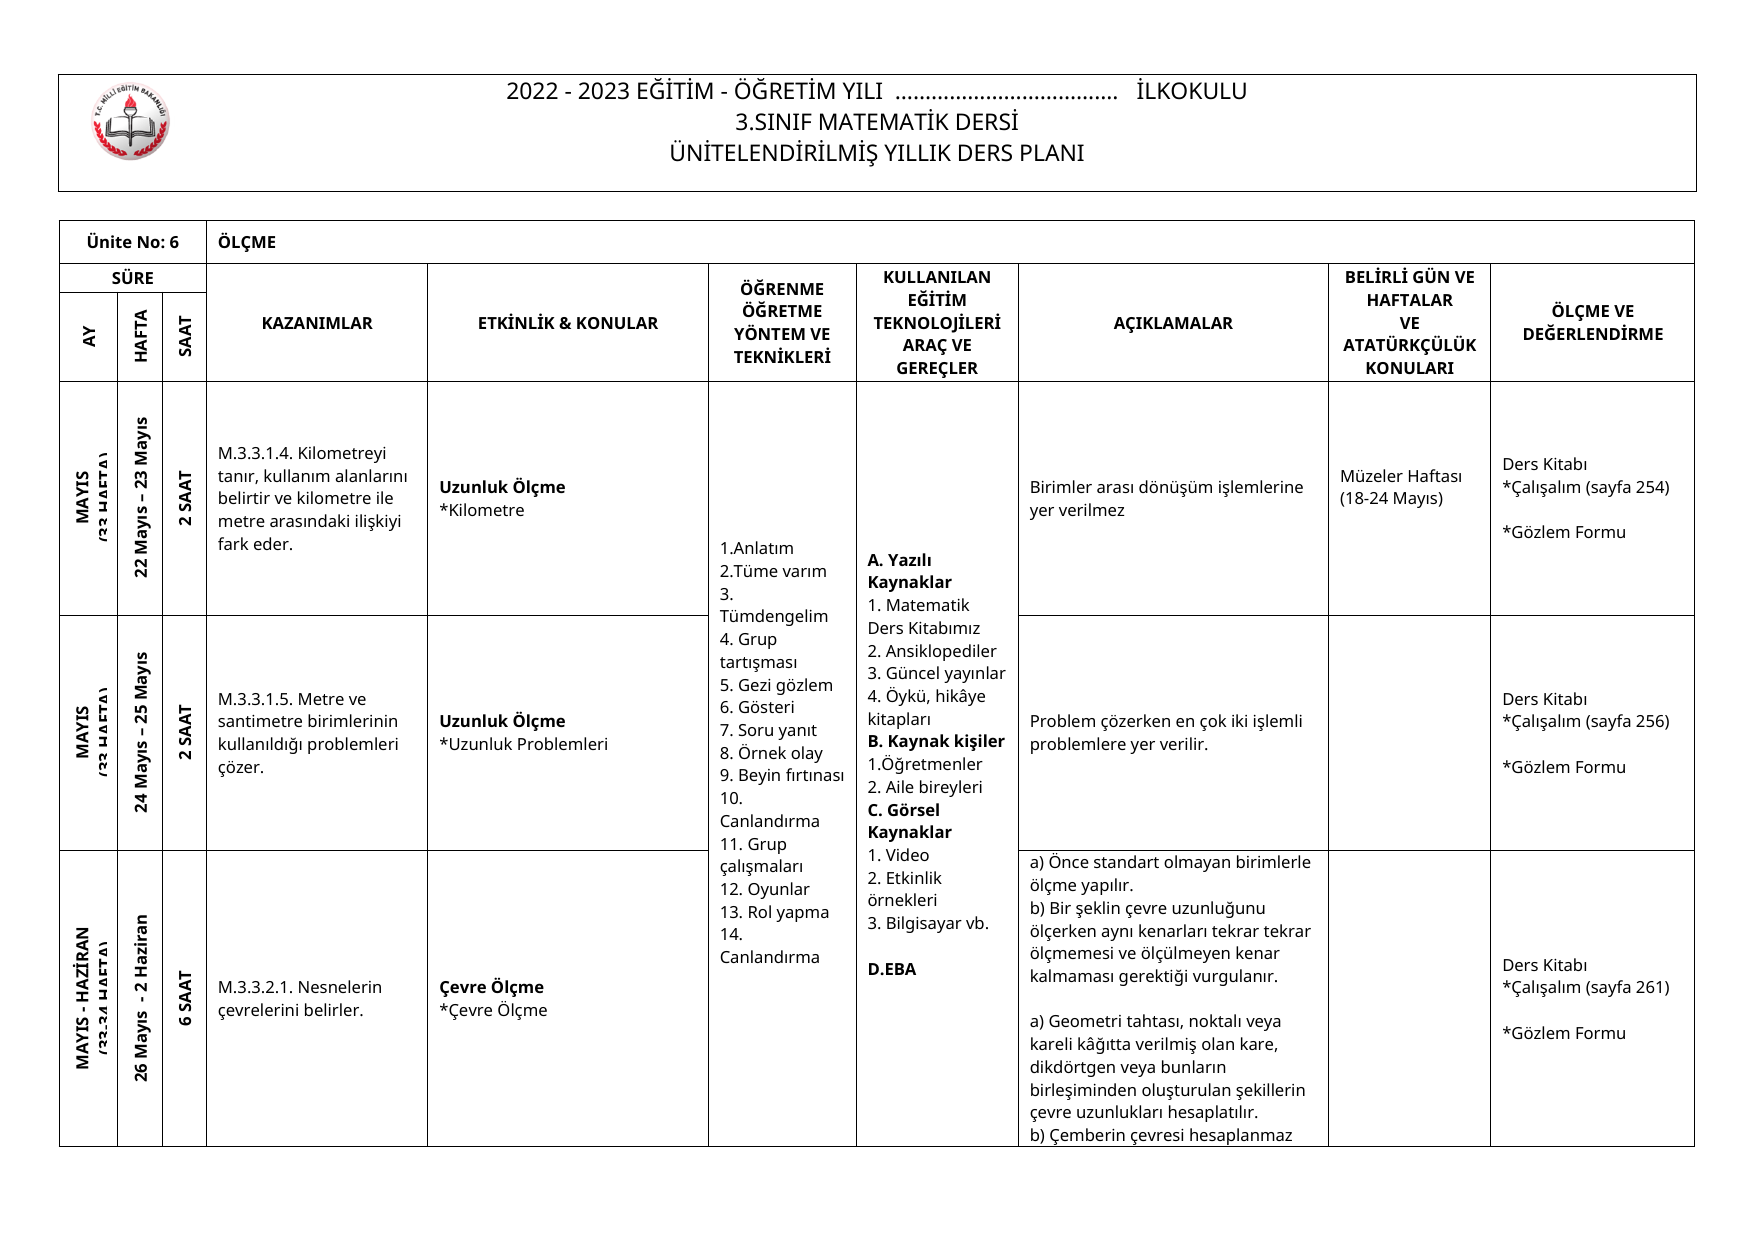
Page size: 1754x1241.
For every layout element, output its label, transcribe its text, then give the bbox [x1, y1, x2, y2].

table_cell [1329, 616, 1490, 850]
table_cell KAZANIMLAR [207, 264, 427, 381]
table_cell HAFTA [118, 293, 162, 381]
table_cell KULLANILAN EĞİTİM TEKNOLOJİLERİ ARAÇ VE GEREÇLER [857, 264, 1018, 381]
table_header Ünite No: 6 [60, 221, 206, 263]
table_cell 22 Mayıs – 23 Mayıs [118, 382, 162, 614]
table_cell 2 SAAT [163, 382, 206, 614]
table_cell M.3.3.1.5. Metre ve santimetre birimlerinin kullanıldığı problemleri çözer. [207, 616, 427, 850]
table_cell ETKİNLİK & KONULAR [428, 264, 708, 381]
table_cell AÇIKLAMALAR [1019, 264, 1328, 381]
table_cell Problem çözerken en çok iki işlemli problemlere yer verilir. [1019, 616, 1328, 850]
table_cell a) Önce standart olmayan birimlerle ölçme yapılır. b) Bir şeklin çevre uzunluğunu ölçerken aynı kenarları tekrar tekrar ölçmemesi ve ölçülmeyen kenar kalmaması gerektiği vurgulanır. a) Geometri tahtası, noktalı veya kareli kâğıtta verilmiş olan kare, dikdörtgen veya bunların birleşiminden oluşturulan şekillerin çevre uzunlukları hesaplatılır. b) Çemberin çevresi hesaplanmaz [1019, 851, 1328, 1146]
table_cell SÜRE [60, 264, 206, 292]
table_cell M.3.3.1.4. Kilometreyi tanır, kullanım alanlarını belirtir ve kilometre ile metre arasındaki ilişkiyi fark eder. [207, 382, 427, 614]
table_cell SAAT [163, 293, 206, 381]
table_cell 1.Anlatım 2.Tüme varım 3. Tümdengelim 4. Grup tartışması 5. Gezi gözlem 6. Gösteri 7. Soru yanıt 8. Örnek olay 9. Beyin fırtınası 10. Canlandırma 11. Grup çalışmaları 12. Oyunlar 13. Rol yapma 14. Canlandırma [709, 382, 856, 1146]
table_cell 2 SAAT [163, 616, 206, 850]
table_cell MAYIS (33.HAFTA) [60, 382, 117, 614]
table_cell Uzunluk Ölçme *Uzunluk Problemleri [428, 616, 708, 850]
table_cell AY [60, 293, 117, 381]
table_cell Ders Kitabı *Çalışalım (sayfa 261) *Gözlem Formu [1491, 851, 1694, 1146]
table_cell Birimler arası dönüşüm işlemlerine yer verilmez [1019, 382, 1328, 614]
table_cell Ders Kitabı *Çalışalım (sayfa 256) *Gözlem Formu [1491, 616, 1694, 850]
table_cell 26 Mayıs - 2 Haziran [118, 851, 162, 1146]
table_cell ÖĞRENME ÖĞRETME YÖNTEM VE TEKNİKLERİ [709, 264, 856, 381]
table_cell [1329, 851, 1490, 1146]
table_cell MAYIS - HAZİRAN (33-34.HAFTA) [60, 851, 117, 1146]
table_cell Çevre Ölçme *Çevre Ölçme [428, 851, 708, 1146]
table_cell Müzeler Haftası (18-24 Mayıs) [1329, 382, 1490, 614]
table_cell Ders Kitabı *Çalışalım (sayfa 254) *Gözlem Formu [1491, 382, 1694, 614]
table_cell MAYIS (33.HAFTA) [60, 616, 117, 850]
table_header ÖLÇME [207, 221, 1694, 263]
table_cell A. Yazılı Kaynaklar 1. Matematik Ders Kitabımız 2. Ansiklopediler 3. Güncel yayınlar 4. Öykü, hikâye kitapları B. Kaynak kişiler 1.Öğretmenler 2. Aile bireyleri C. Görsel Kaynaklar 1. Video 2. Etkinlik örnekleri 3. Bilgisayar vb. D.EBA [857, 382, 1018, 1146]
table_cell 24 Mayıs – 25 Mayıs [118, 616, 162, 850]
table_cell M.3.3.2.1. Nesnelerin çevrelerini belirler. [207, 851, 427, 1146]
table_cell ÖLÇME VE DEĞERLENDİRME [1491, 264, 1694, 381]
table_cell BELİRLİ GÜN VE HAFTALAR VE ATATÜRKÇÜLÜK KONULARI [1329, 264, 1490, 381]
table_cell 6 SAAT [163, 851, 206, 1146]
table_cell Uzunluk Ölçme *Kilometre [428, 382, 708, 614]
picture [85, 77, 175, 167]
